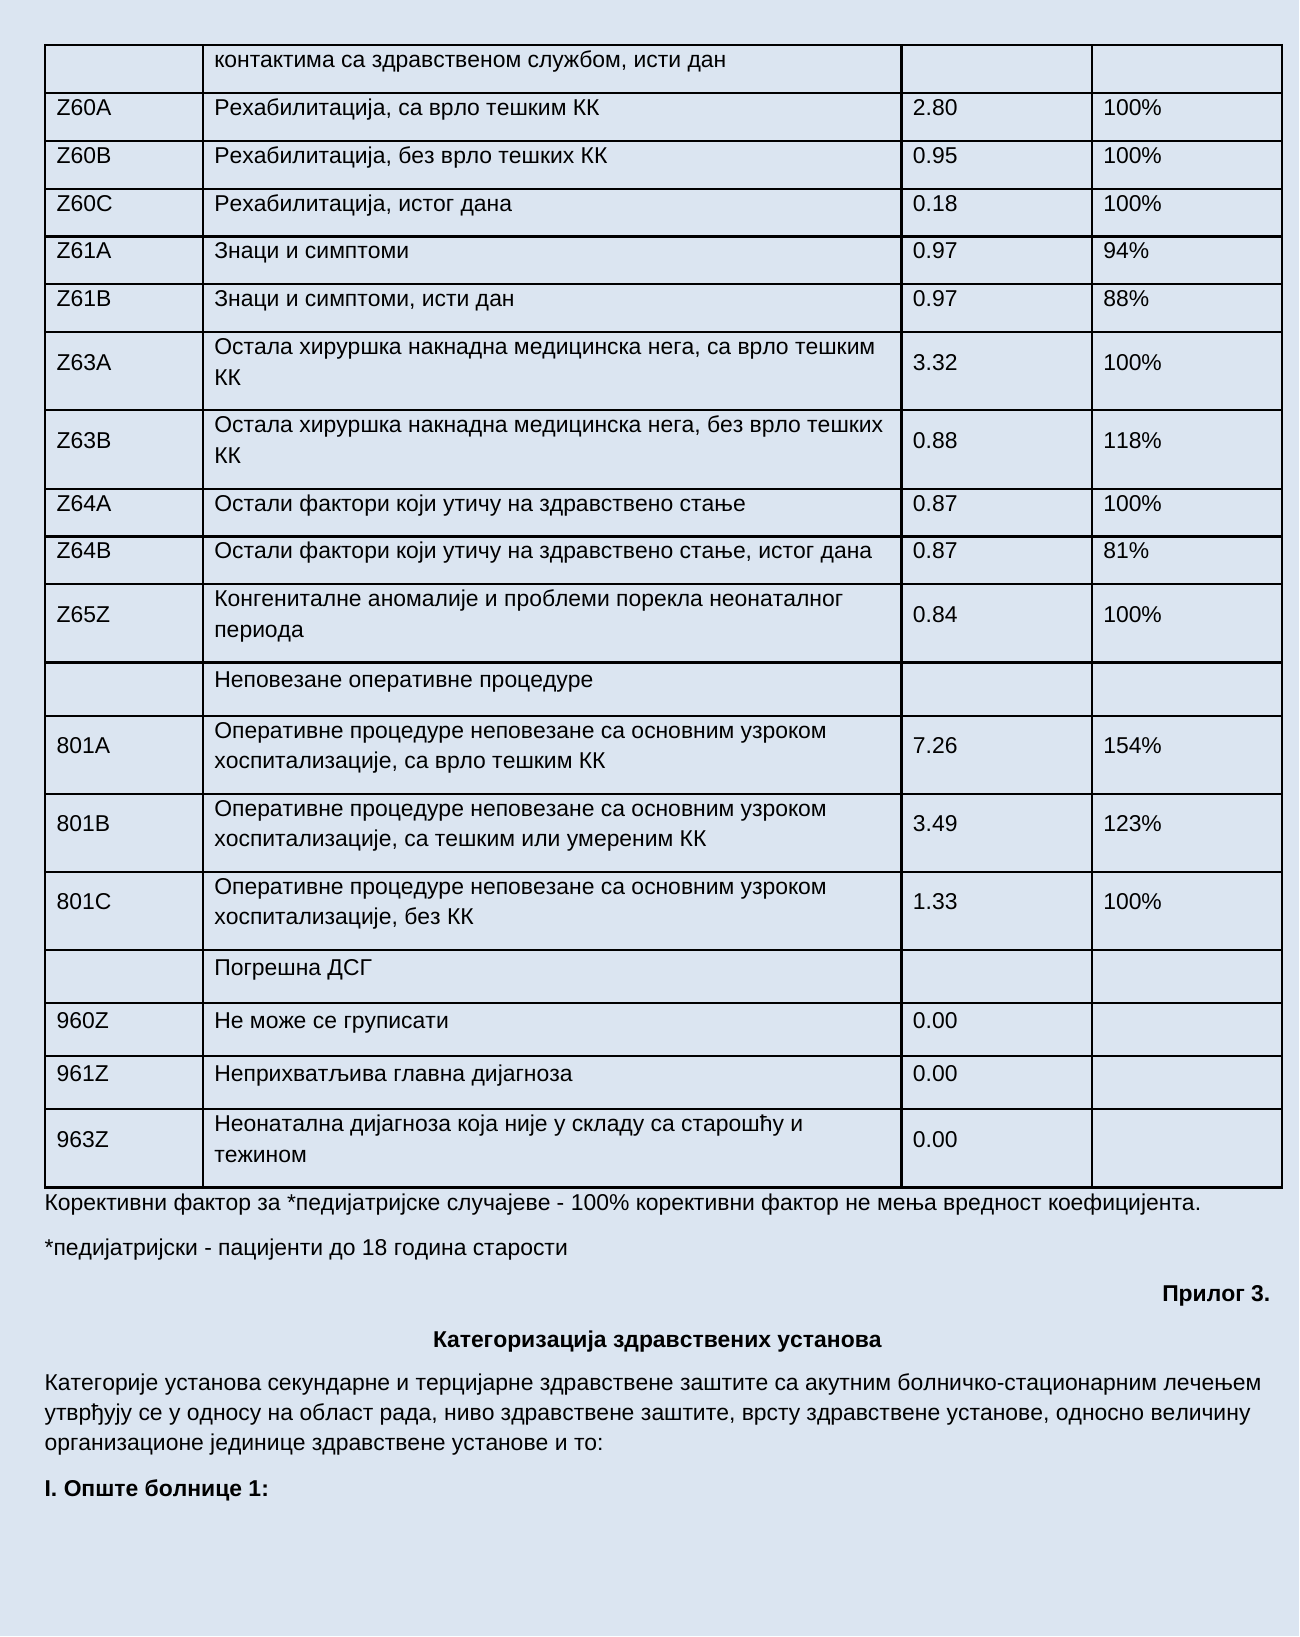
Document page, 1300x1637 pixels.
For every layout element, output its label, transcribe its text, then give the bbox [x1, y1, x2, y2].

text *педијатријски - пацијенти до 18 година старости [44, 1234, 1270, 1261]
text Категорије установа секундарне и терцијарне здравствене заштите са акутним болничко-стационарним лечењем утврђују се у односу на област рада, ниво здравствене заштите, врсту здравствене установе, односно величину организационе јединице здравствене установе и то: [44, 1369, 1270, 1456]
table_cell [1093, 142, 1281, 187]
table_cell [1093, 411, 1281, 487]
text Категоризација здравствених установа [44, 1326, 1270, 1352]
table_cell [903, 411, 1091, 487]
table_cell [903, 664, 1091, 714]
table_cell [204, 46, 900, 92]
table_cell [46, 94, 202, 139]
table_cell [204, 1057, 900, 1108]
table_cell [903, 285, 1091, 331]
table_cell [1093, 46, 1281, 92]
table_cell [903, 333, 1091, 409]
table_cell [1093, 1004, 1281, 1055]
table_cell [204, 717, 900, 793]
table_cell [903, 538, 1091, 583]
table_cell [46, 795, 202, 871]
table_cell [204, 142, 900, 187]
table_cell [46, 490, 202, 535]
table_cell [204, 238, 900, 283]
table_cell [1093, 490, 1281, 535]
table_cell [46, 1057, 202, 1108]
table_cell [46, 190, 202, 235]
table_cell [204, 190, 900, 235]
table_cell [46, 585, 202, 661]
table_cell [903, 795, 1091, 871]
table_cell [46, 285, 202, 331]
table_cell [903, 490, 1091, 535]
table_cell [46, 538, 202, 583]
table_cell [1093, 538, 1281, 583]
text I. Опште болнице 1: [44, 1475, 1270, 1501]
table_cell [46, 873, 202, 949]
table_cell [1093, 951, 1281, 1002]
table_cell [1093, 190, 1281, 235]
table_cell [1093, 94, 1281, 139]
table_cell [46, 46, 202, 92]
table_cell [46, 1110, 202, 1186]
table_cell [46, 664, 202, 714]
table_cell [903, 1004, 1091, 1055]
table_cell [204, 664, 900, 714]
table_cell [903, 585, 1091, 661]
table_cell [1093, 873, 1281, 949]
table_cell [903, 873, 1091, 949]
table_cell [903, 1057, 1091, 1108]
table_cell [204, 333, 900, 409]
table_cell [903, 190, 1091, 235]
text Прилог 3. [44, 1280, 1270, 1307]
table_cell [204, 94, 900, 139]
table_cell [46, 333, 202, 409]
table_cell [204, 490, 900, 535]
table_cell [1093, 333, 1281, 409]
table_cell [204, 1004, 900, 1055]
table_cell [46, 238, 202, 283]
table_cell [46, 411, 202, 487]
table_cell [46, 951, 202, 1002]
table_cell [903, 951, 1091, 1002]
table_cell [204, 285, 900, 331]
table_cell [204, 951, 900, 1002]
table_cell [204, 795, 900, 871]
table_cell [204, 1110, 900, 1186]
text Корективни фактор за *педијатријске случајеве - 100% корективни фактор не мења вредност коефицијента. [44, 1189, 1270, 1215]
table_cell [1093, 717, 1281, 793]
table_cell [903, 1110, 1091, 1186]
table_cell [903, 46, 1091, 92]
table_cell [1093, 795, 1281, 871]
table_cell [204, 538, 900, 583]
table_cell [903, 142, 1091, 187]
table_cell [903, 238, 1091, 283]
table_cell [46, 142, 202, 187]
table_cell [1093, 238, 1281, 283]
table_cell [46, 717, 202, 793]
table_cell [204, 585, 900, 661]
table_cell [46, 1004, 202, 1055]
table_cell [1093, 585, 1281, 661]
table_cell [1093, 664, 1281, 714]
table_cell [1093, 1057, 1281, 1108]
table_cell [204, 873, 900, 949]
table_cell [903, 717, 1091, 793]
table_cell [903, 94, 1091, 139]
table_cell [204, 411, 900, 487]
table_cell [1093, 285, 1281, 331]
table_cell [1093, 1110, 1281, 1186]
